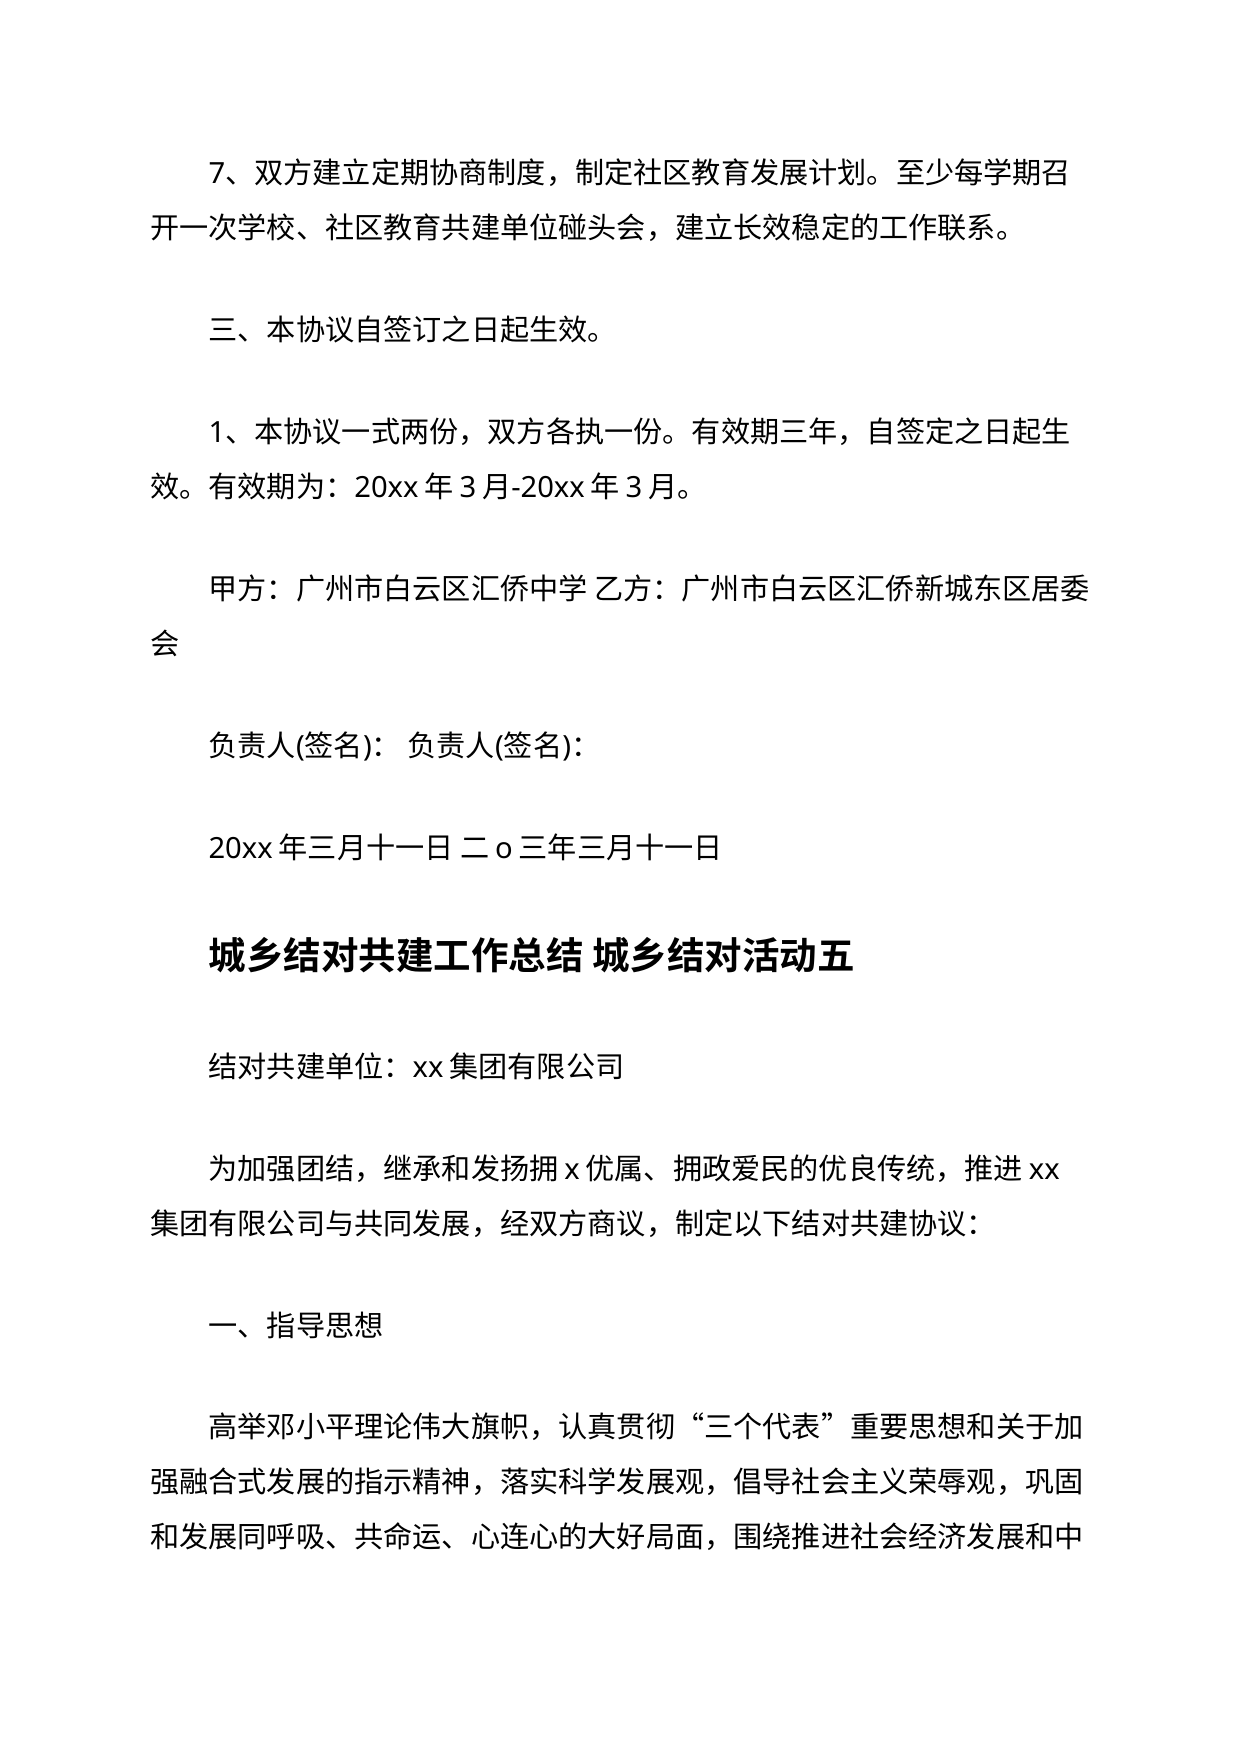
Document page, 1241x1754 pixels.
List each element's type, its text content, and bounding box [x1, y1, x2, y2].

text 负责人(签名)： 负责人(签名)： [150, 722, 1090, 764]
text 三、本协议自签订之日起生效。 [150, 307, 1090, 349]
text 为加强团结，继承和发扬拥x优属、拥政爱民的优良传统，推进xx集团有限公司与共同发展，经双方商议，制定以下结对共建协议： [150, 1146, 1090, 1243]
text 20xx年三月十一日 二o三年三月十一日 [150, 824, 1090, 867]
text 结对共建单位：xx集团有限公司 [150, 1043, 1090, 1086]
text 甲方：广州市白云区汇侨中学 乙方：广州市白云区汇侨新城东区居委会 [150, 566, 1090, 663]
text 7、双方建立定期协商制度，制定社区教育发展计划。至少每学期召开一次学校、社区教育共建单位碰头会，建立长效稳定的工作联系。 [150, 150, 1090, 247]
text 一、指导思想 [150, 1302, 1090, 1344]
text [150, 1404, 1090, 1556]
text 1、本协议一式两份，双方各执一份。有效期三年，自签定之日起生效。有效期为：20xx年3月-20xx年3月。 [150, 408, 1090, 506]
text 城乡结对共建工作总结 城乡结对活动五 [150, 926, 1090, 980]
